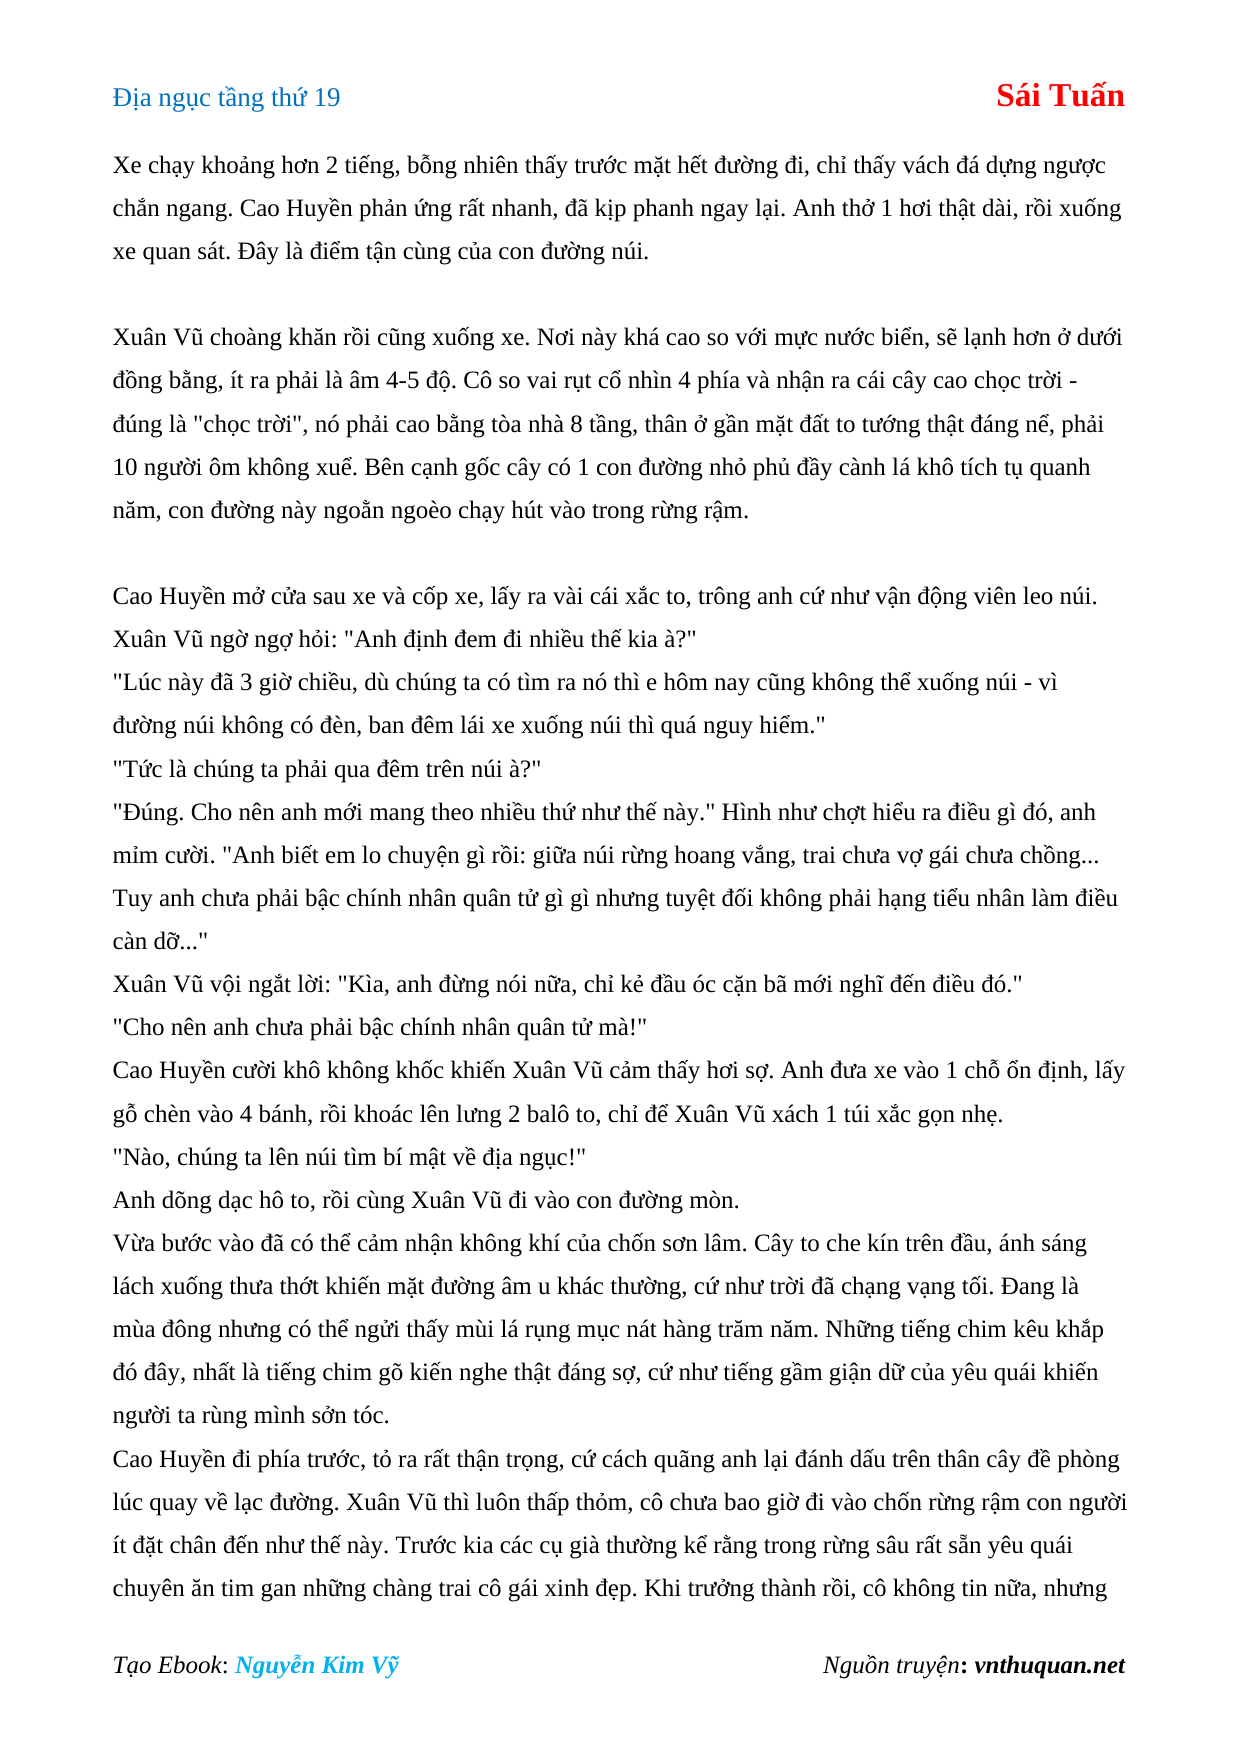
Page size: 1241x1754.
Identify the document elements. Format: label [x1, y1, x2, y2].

text [112, 150, 1128, 1602]
